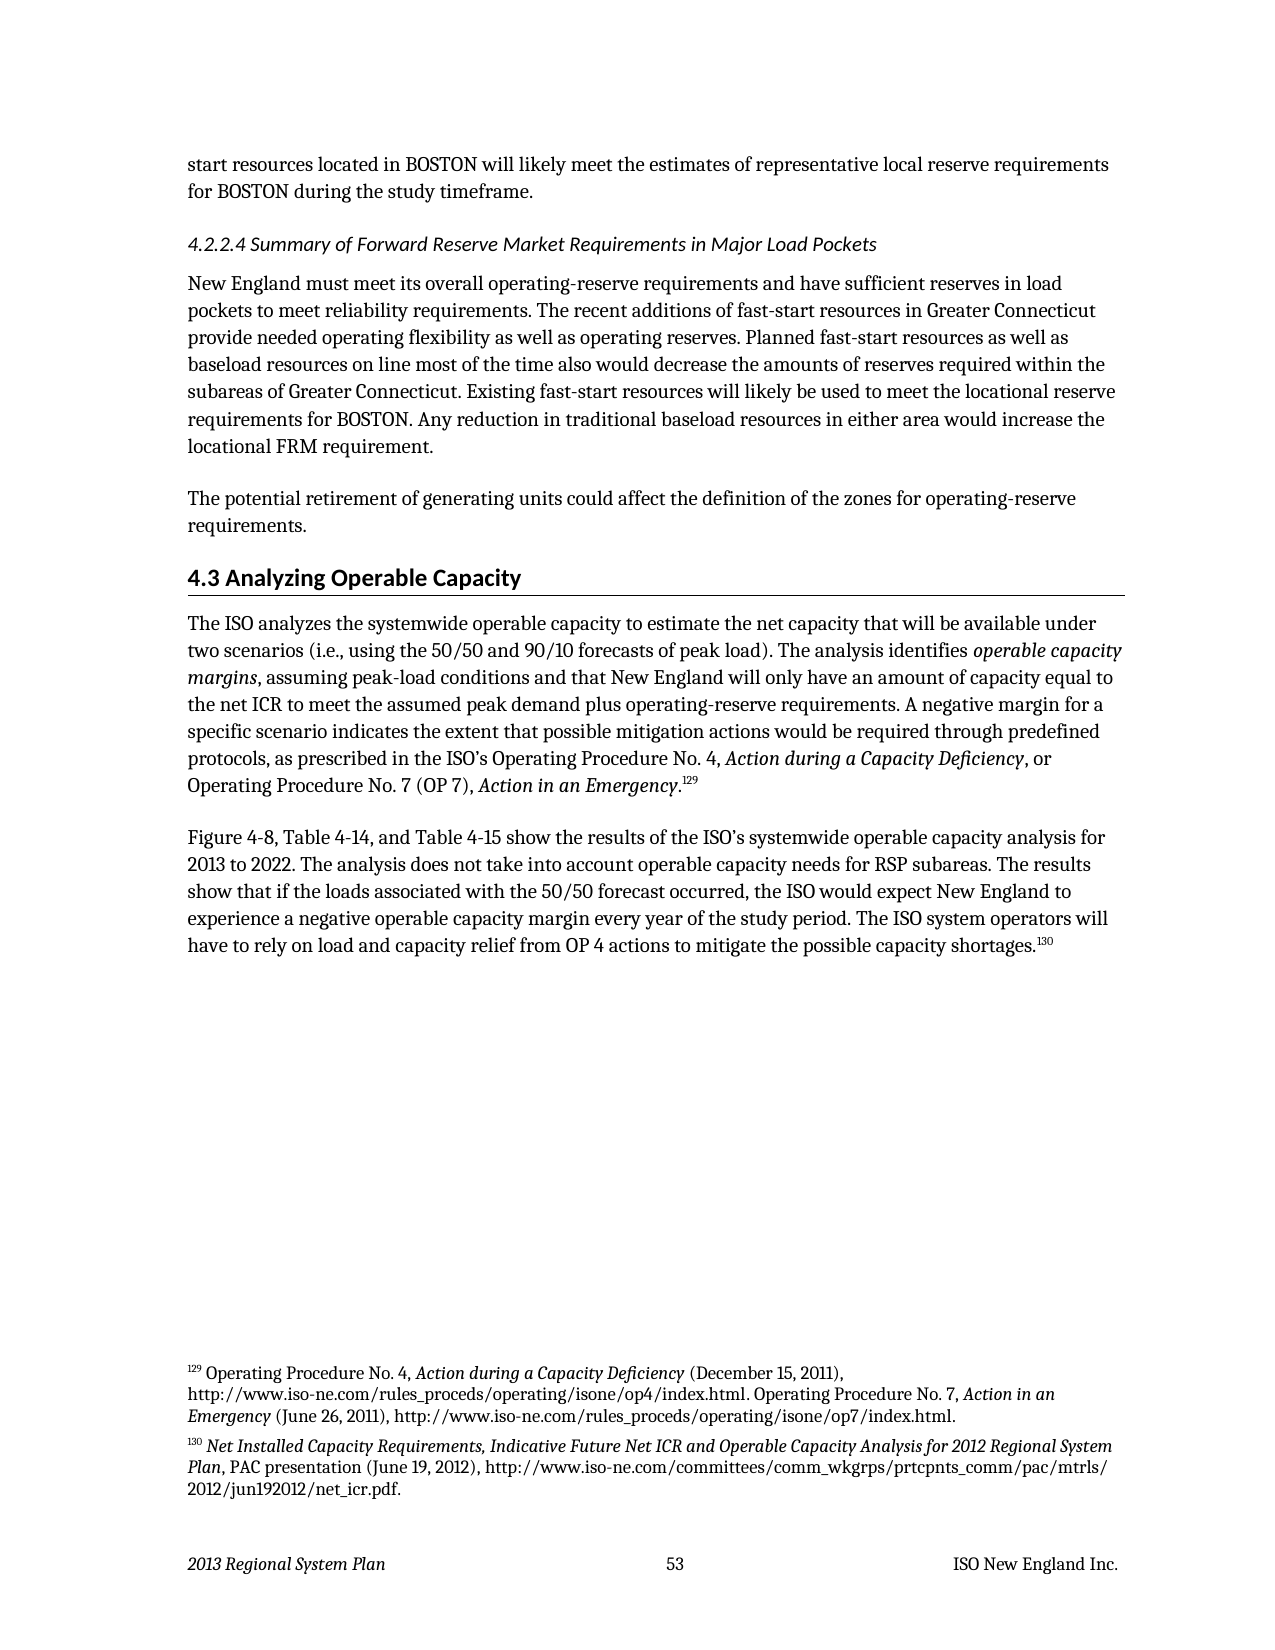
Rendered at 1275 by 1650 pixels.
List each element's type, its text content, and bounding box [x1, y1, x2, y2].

text The potential retirement of generating units could affect the definition of the zones for operating-reserve requirements. [187, 483, 1125, 537]
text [187, 150, 1125, 204]
text The ISO analyzes the systemwide operable capacity to estimate the net capacity that will be available under two scenarios (i.e., using the 50/50 and 90/10 forecasts of peak load). The analysis identifies operable capacity margins, assuming peak-load conditions and that New England will only have an amount of capacity equal to the net ICR to meet the assumed peak demand plus operating-reserve requirements. A negative margin for a specific scenario indicates the extent that possible mitigation actions would be required through predefined protocols, as prescribed in the ISO’s Operating Procedure No. 4, Action during a Capacity Deficiency, or Operating Procedure No. 7 (OP 7), Action in an Emergency. [187, 608, 1125, 798]
subtitle Summary of Forward Reserve Market Requirements in Major Load Pockets [187, 229, 1125, 256]
text New England must meet its overall operating-reserve requirements and have sufficient reserves in load pockets to meet reliability requirements. The recent additions of fast-start resources in Greater Connecticut provide needed operating flexibility as well as operating reserves. Planned fast-start resources as well as baseload resources on line most of the time also would decrease the amounts of reserves required within the subareas of Greater Connecticut. Existing fast-start resources will likely be used to meet the locational reserve requirements for BOSTON. Any reduction in traditional baseload resources in either area would increase the locational FRM requirement. [187, 269, 1125, 458]
subtitle Analyzing Operable Capacity [187, 562, 1125, 596]
